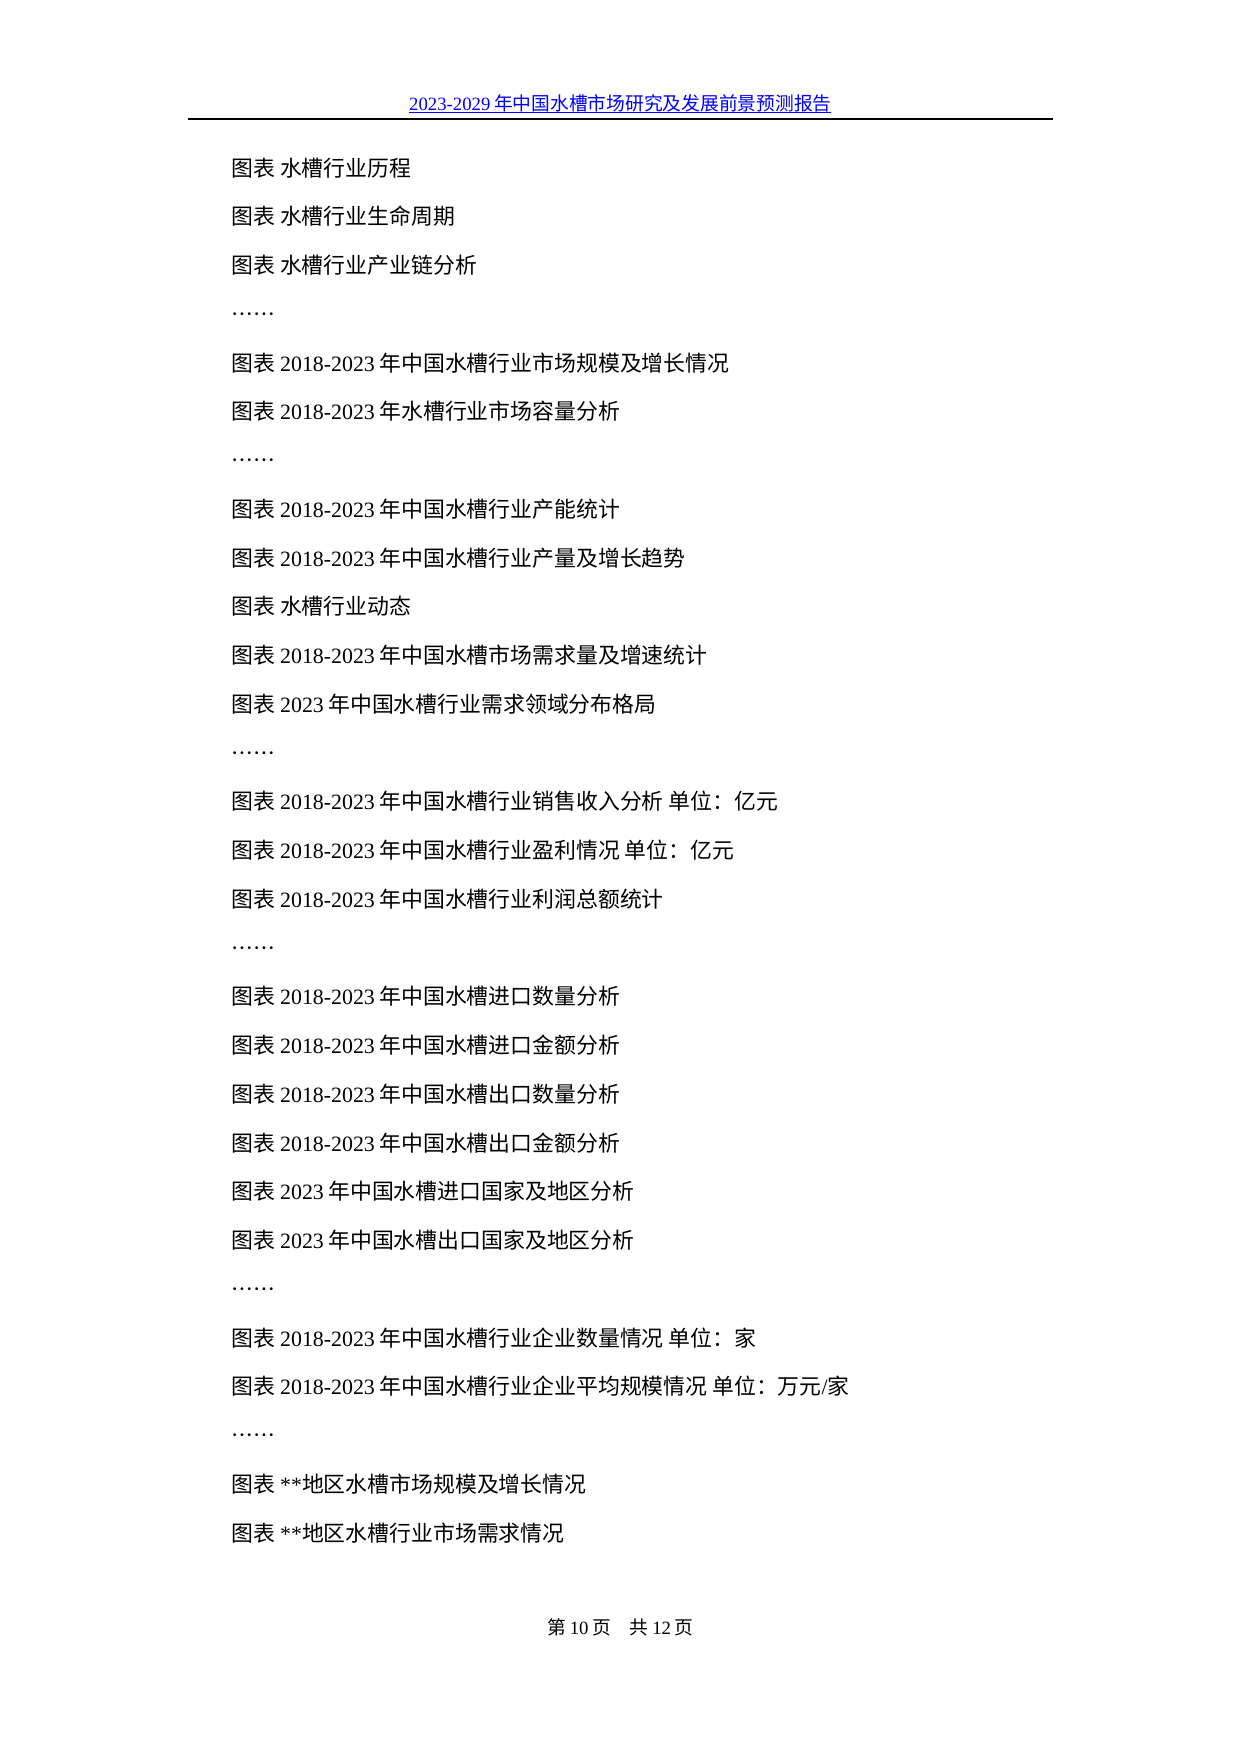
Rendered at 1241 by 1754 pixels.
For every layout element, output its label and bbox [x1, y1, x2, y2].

text [187, 150, 1053, 1548]
